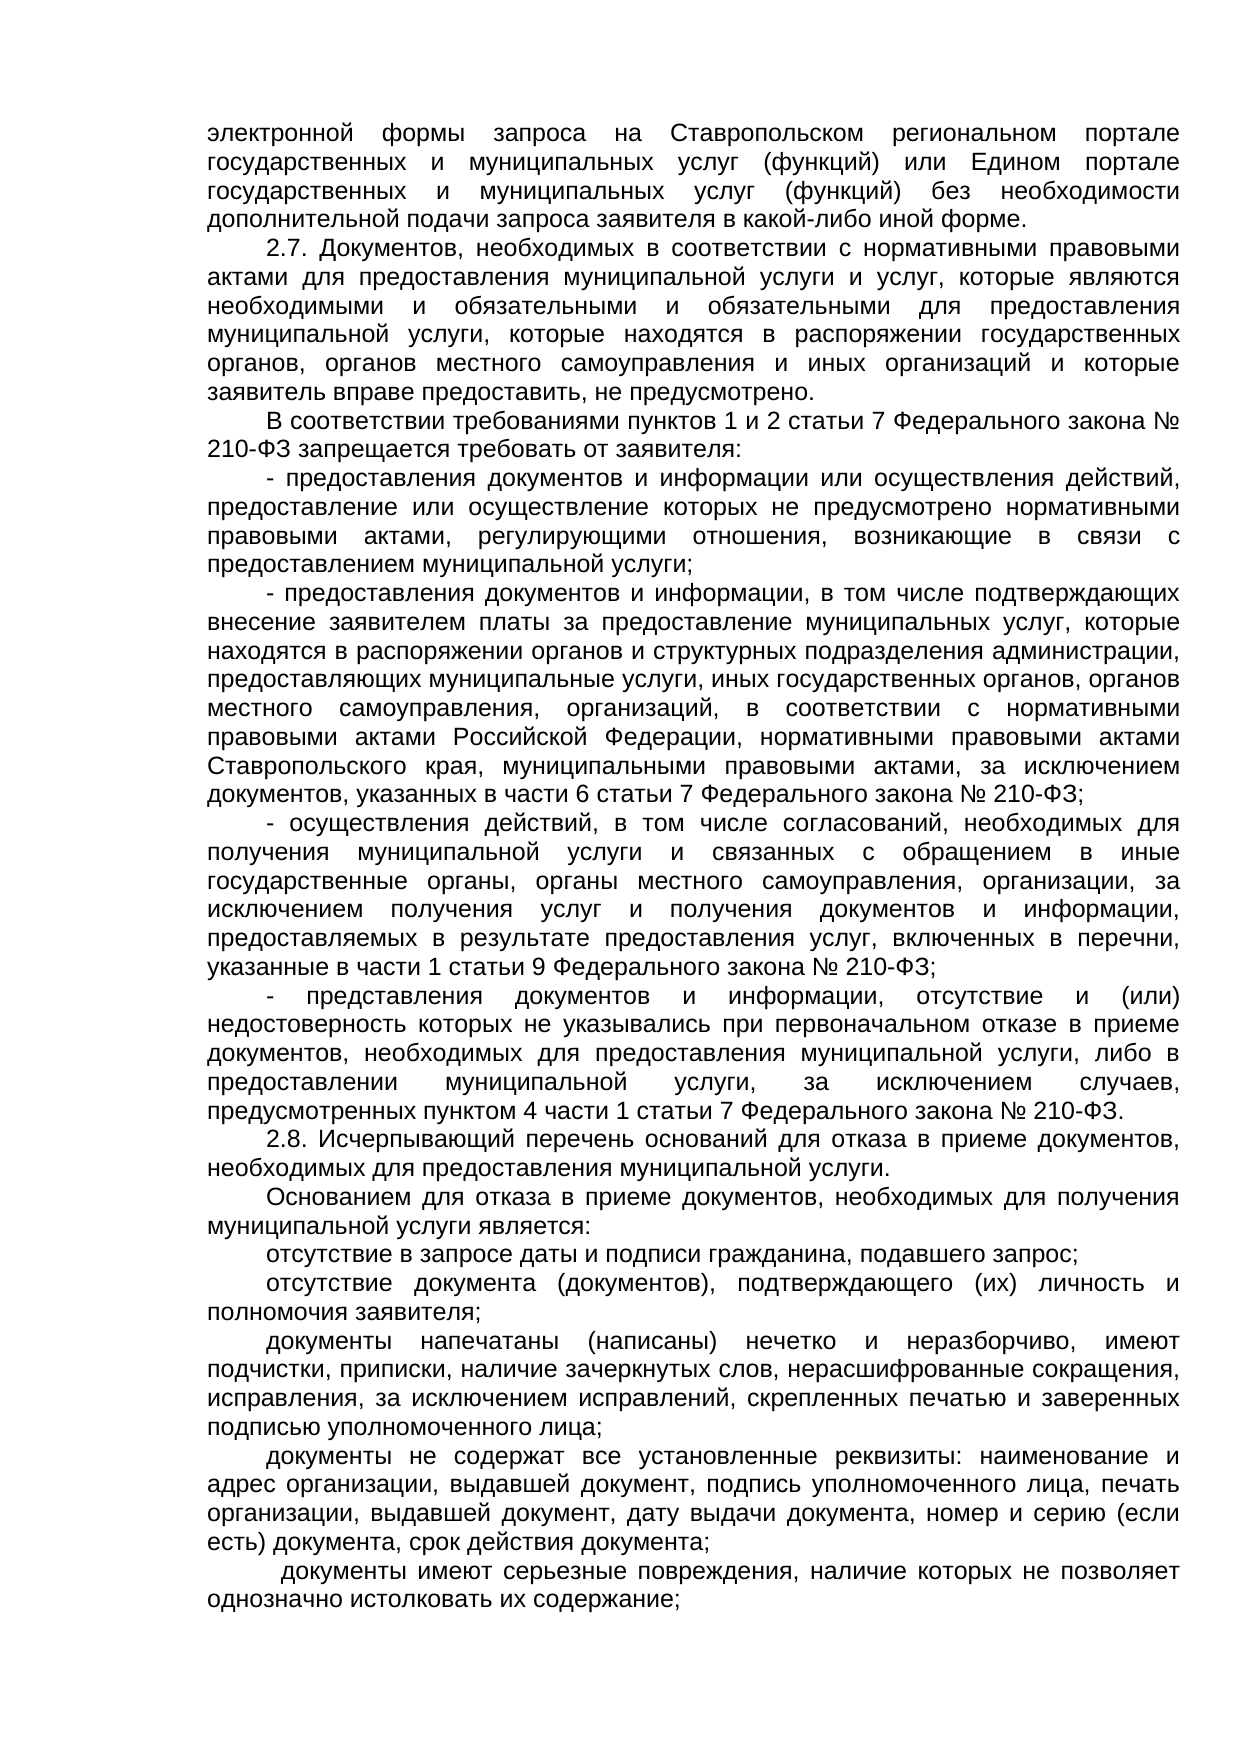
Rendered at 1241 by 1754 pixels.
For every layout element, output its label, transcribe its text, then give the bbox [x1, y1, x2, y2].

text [207, 118, 1181, 233]
text документы напечатаны (написаны) нечетко и неразборчиво, имеют подчистки, приписки, наличие зачеркнутых слов, нерасшифрованные сокращения, исправления, за исключением исправлений, скрепленных печатью и заверенных подписью уполномоченного лица; [207, 1326, 1181, 1441]
text 2.7. Документов, необходимых в соответствии с нормативными правовыми актами для предоставления муниципальной услуги и услуг, которые являются необходимыми и обязательными и обязательными для предоставления муниципальной услуги, которые находятся в распоряжении государственных органов, органов местного самоуправления и иных организаций и которые заявитель вправе предоставить, не предусмотрено. [207, 233, 1181, 406]
text отсутствие документа (документов), подтверждающего (их) личность и полномочия заявителя; [207, 1268, 1181, 1326]
text отсутствие в запросе даты и подписи гражданина, подавшего запрос; [207, 1239, 1181, 1268]
text - представления документов и информации, отсутствие и (или) недостоверность которых не указывались при первоначальном отказе в приеме документов, необходимых для предоставления муниципальной услуги, либо в предоставлении муниципальной услуги, за исключением случаев, предусмотренных пунктом 4 части 1 статьи 7 Федерального закона № 210-ФЗ. [207, 981, 1181, 1124]
text - предоставления документов и информации, в том числе подтверждающих внесение заявителем платы за предоставление муниципальных услуг, которые находятся в распоряжении органов и структурных подразделения администрации, предоставляющих муниципальные услуги, иных государственных органов, органов местного самоуправления, организаций, в соответствии с нормативными правовыми актами Российской Федерации, нормативными правовыми актами Ставропольского края, муниципальными правовыми актами, за исключением документов, указанных в части 6 статьи 7 Федерального закона № 210-ФЗ; [207, 578, 1181, 808]
text Основанием для отказа в приеме документов, необходимых для получения муниципальной услуги является: [207, 1182, 1181, 1239]
text документы имеют серьезные повреждения, наличие которых не позволяет однозначно истолковать их содержание; [207, 1556, 1181, 1613]
text В соответствии требованиями пунктов 1 и 2 статьи 7 Федерального закона № 210-ФЗ запрещается требовать от заявителя: [207, 406, 1181, 463]
text - предоставления документов и информации или осуществления действий, предоставление или осуществление которых не предусмотрено нормативными правовыми актами, регулирующими отношения, возникающие в связи с предоставлением муниципальной услуги; [207, 463, 1181, 578]
text - осуществления действий, в том числе согласований, необходимых для получения муниципальной услуги и связанных с обращением в иные государственные органы, органы местного самоуправления, организации, за исключением получения услуг и получения документов и информации, предоставляемых в результате предоставления услуг, включенных в перечни, указанные в части 1 статьи 9 Федерального закона № 210-ФЗ; [207, 808, 1181, 981]
text документы не содержат все установленные реквизиты: наименование и адрес организации, выдавшей документ, подпись уполномоченного лица, печать организации, выдавшей документ, дату выдачи документа, номер и серию (если есть) документа, срок действия документа; [207, 1441, 1181, 1556]
text 2.8. Исчерпывающий перечень оснований для отказа в приеме документов, необходимых для предоставления муниципальной услуги. [207, 1124, 1181, 1182]
